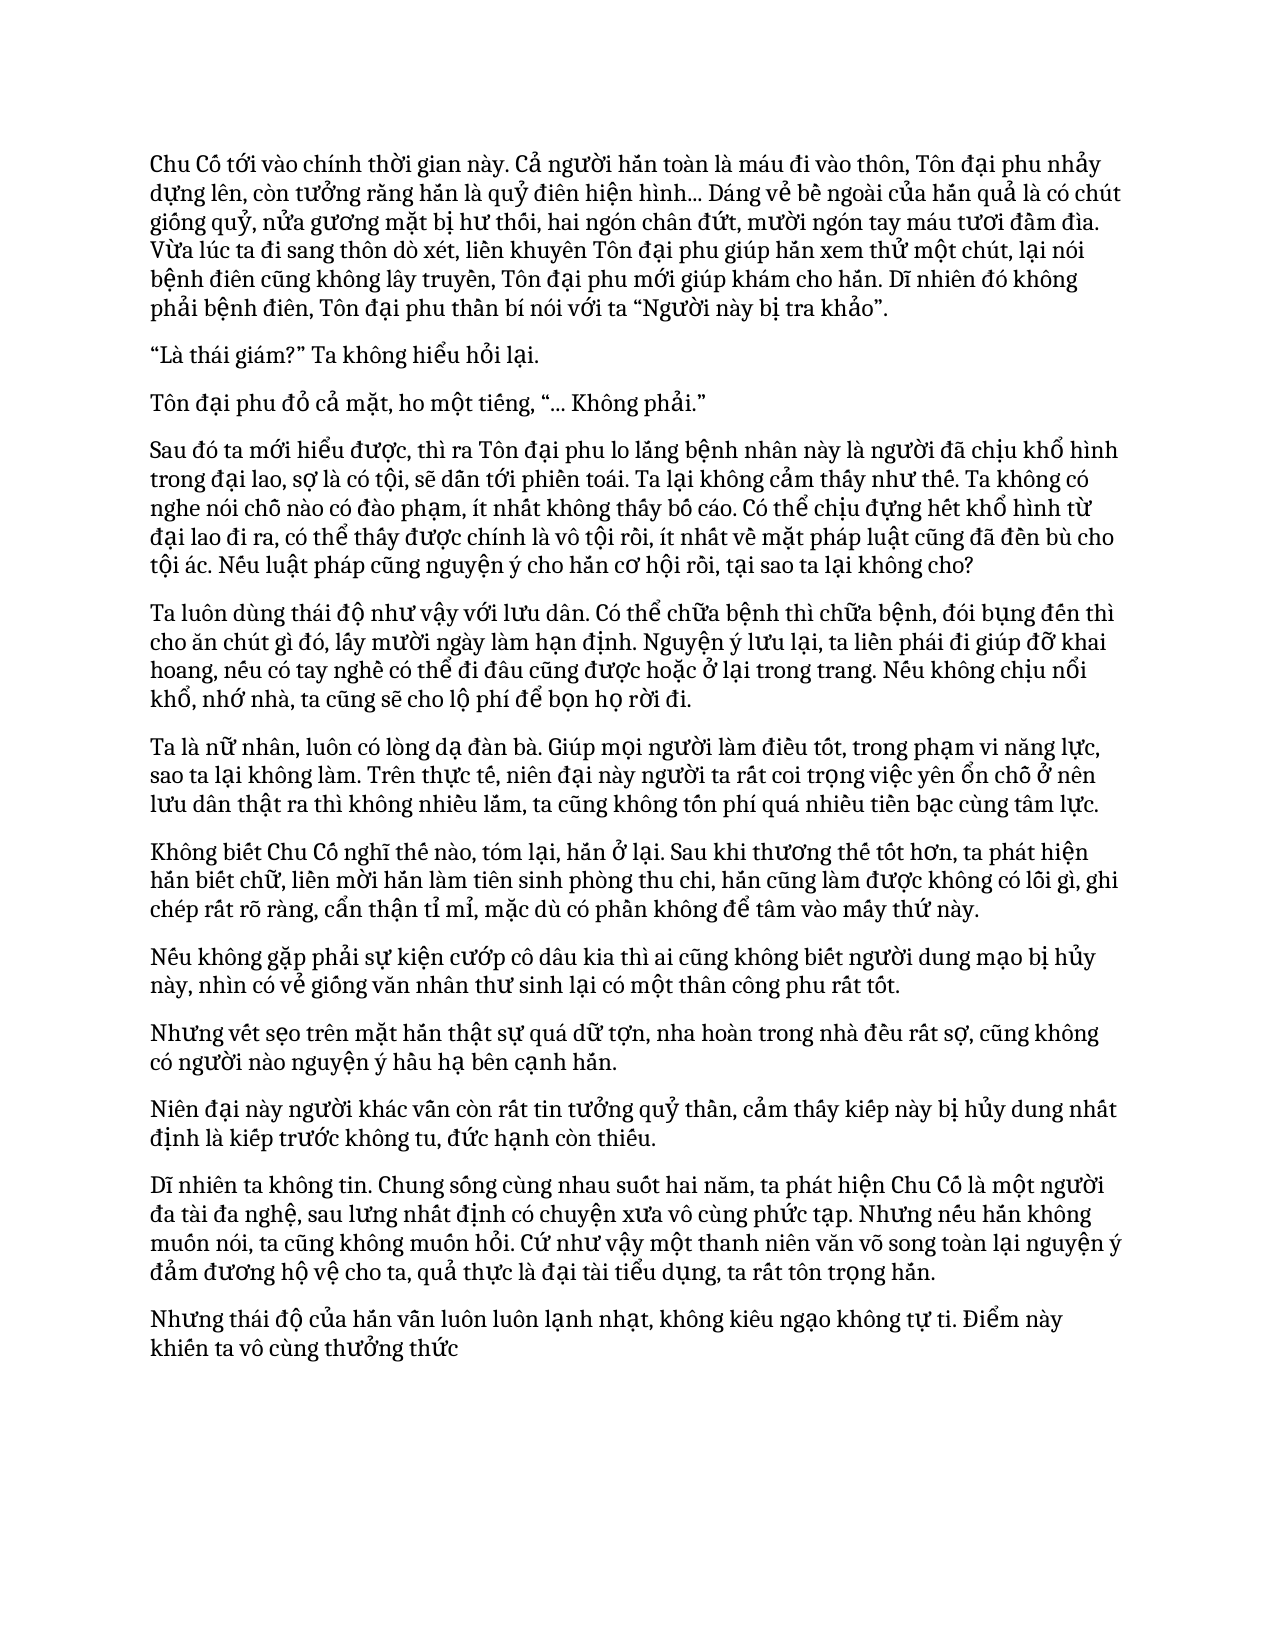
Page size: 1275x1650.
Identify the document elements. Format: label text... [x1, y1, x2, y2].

text Không biết Chu Cố nghĩ thế nào, tóm lại, hắn ở lại. Sau khi thương thế tốt hơn, ta phát hiện hắn biết chữ, liền mời hắn làm tiên sinh phòng thu chi, hắn cũng làm được không có lỗi gì, ghi chép rất rõ ràng, cẩn thận tỉ mỉ, mặc dù có phần không để tâm vào mấy thứ này. [150, 837, 1125, 924]
text Niên đại này người khác vẫn còn rất tin tưởng quỷ thần, cảm thấy kiếp này bị hủy dung nhất định là kiếp trước không tu, đức hạnh còn thiếu. [150, 1095, 1125, 1152]
text Nhưng vết sẹo trên mặt hắn thật sự quá dữ tợn, nha hoàn trong nhà đều rất sợ, cũng không có người nào nguyện ý hầu hạ bên cạnh hắn. [150, 1019, 1125, 1076]
text “Là thái giám?” Ta không hiểu hỏi lại. [150, 341, 1125, 370]
text Chu Cố tới vào chính thời gian này. Cả người hắn toàn là máu đi vào thôn, Tôn đại phu nhảy dựng lên, còn tưởng rằng hắn là quỷ điên hiện hình... Dáng vẻ bề ngoài của hắn quả là có chút giống quỷ, nửa gương mặt bị hư thối, hai ngón chân đứt, mười ngón tay máu tươi đầm đìa. Vừa lúc ta đi sang thôn dò xét, liền khuyên Tôn đại phu giúp hắn xem thử một chút, lại nói bệnh điên cũng không lây truyền, Tôn đại phu mới giúp khám cho hắn. Dĩ nhiên đó không phải bệnh điên, Tôn đại phu thần bí nói với ta “Người này bị tra khảo”. [150, 150, 1125, 322]
text Ta luôn dùng thái độ như vậy với lưu dân. Có thể chữa bệnh thì chữa bệnh, đói bụng đến thì cho ăn chút gì đó, lấy mười ngày làm hạn định. Nguyện ý lưu lại, ta liền phái đi giúp đỡ khai hoang, nếu có tay nghề có thể đi đâu cũng được hoặc ở lại trong trang. Nếu không chịu nổi khổ, nhớ nhà, ta cũng sẽ cho lộ phí để bọn họ rời đi. [150, 599, 1125, 714]
text Tôn đại phu đỏ cả mặt, ho một tiếng, “... Không phải.” [150, 389, 1125, 417]
text Dĩ nhiên ta không tin. Chung sống cùng nhau suốt hai năm, ta phát hiện Chu Cố là một người đa tài đa nghệ, sau lưng nhất định có chuyện xưa vô cùng phức tạp. Nhưng nếu hắn không muốn nói, ta cũng không muốn hỏi. Cứ như vậy một thanh niên văn võ song toàn lại nguyện ý đảm đương hộ vệ cho ta, quả thực là đại tài tiểu dụng, ta rất tôn trọng hắn. [150, 1171, 1125, 1286]
text Sau đó ta mới hiểu được, thì ra Tôn đại phu lo lắng bệnh nhân này là người đã chịu khổ hình trong đại lao, sợ là có tội, sẽ dẫn tới phiền toái. Ta lại không cảm thấy như thế. Ta không có nghe nói chỗ nào có đào phạm, ít nhất không thấy bố cáo. Có thể chịu đựng hết khổ hình từ đại lao đi ra, có thể thấy được chính là vô tội rồi, ít nhất về mặt pháp luật cũng đã đền bù cho tội ác. Nếu luật pháp cũng nguyện ý cho hắn cơ hội rồi, tại sao ta lại không cho? [150, 436, 1125, 580]
text Nếu không gặp phải sự kiện cướp cô dâu kia thì ai cũng không biết người dung mạo bị hủy này, nhìn có vẻ giống văn nhân thư sinh lại có một thân công phu rất tốt. [150, 942, 1125, 1000]
text Nhưng thái độ của hắn vẫn luôn luôn lạnh nhạt, không kiêu ngạo không tự ti. Điểm này khiến ta vô cùng thưởng thức [150, 1305, 1125, 1362]
text Ta là nữ nhân, luôn có lòng dạ đàn bà. Giúp mọi người làm điều tốt, trong phạm vi năng lực, sao ta lại không làm. Trên thực tế, niên đại này người ta rất coi trọng việc yên ổn chỗ ở nên lưu dân thật ra thì không nhiều lắm, ta cũng không tốn phí quá nhiều tiền bạc cùng tâm lực. [150, 732, 1125, 819]
